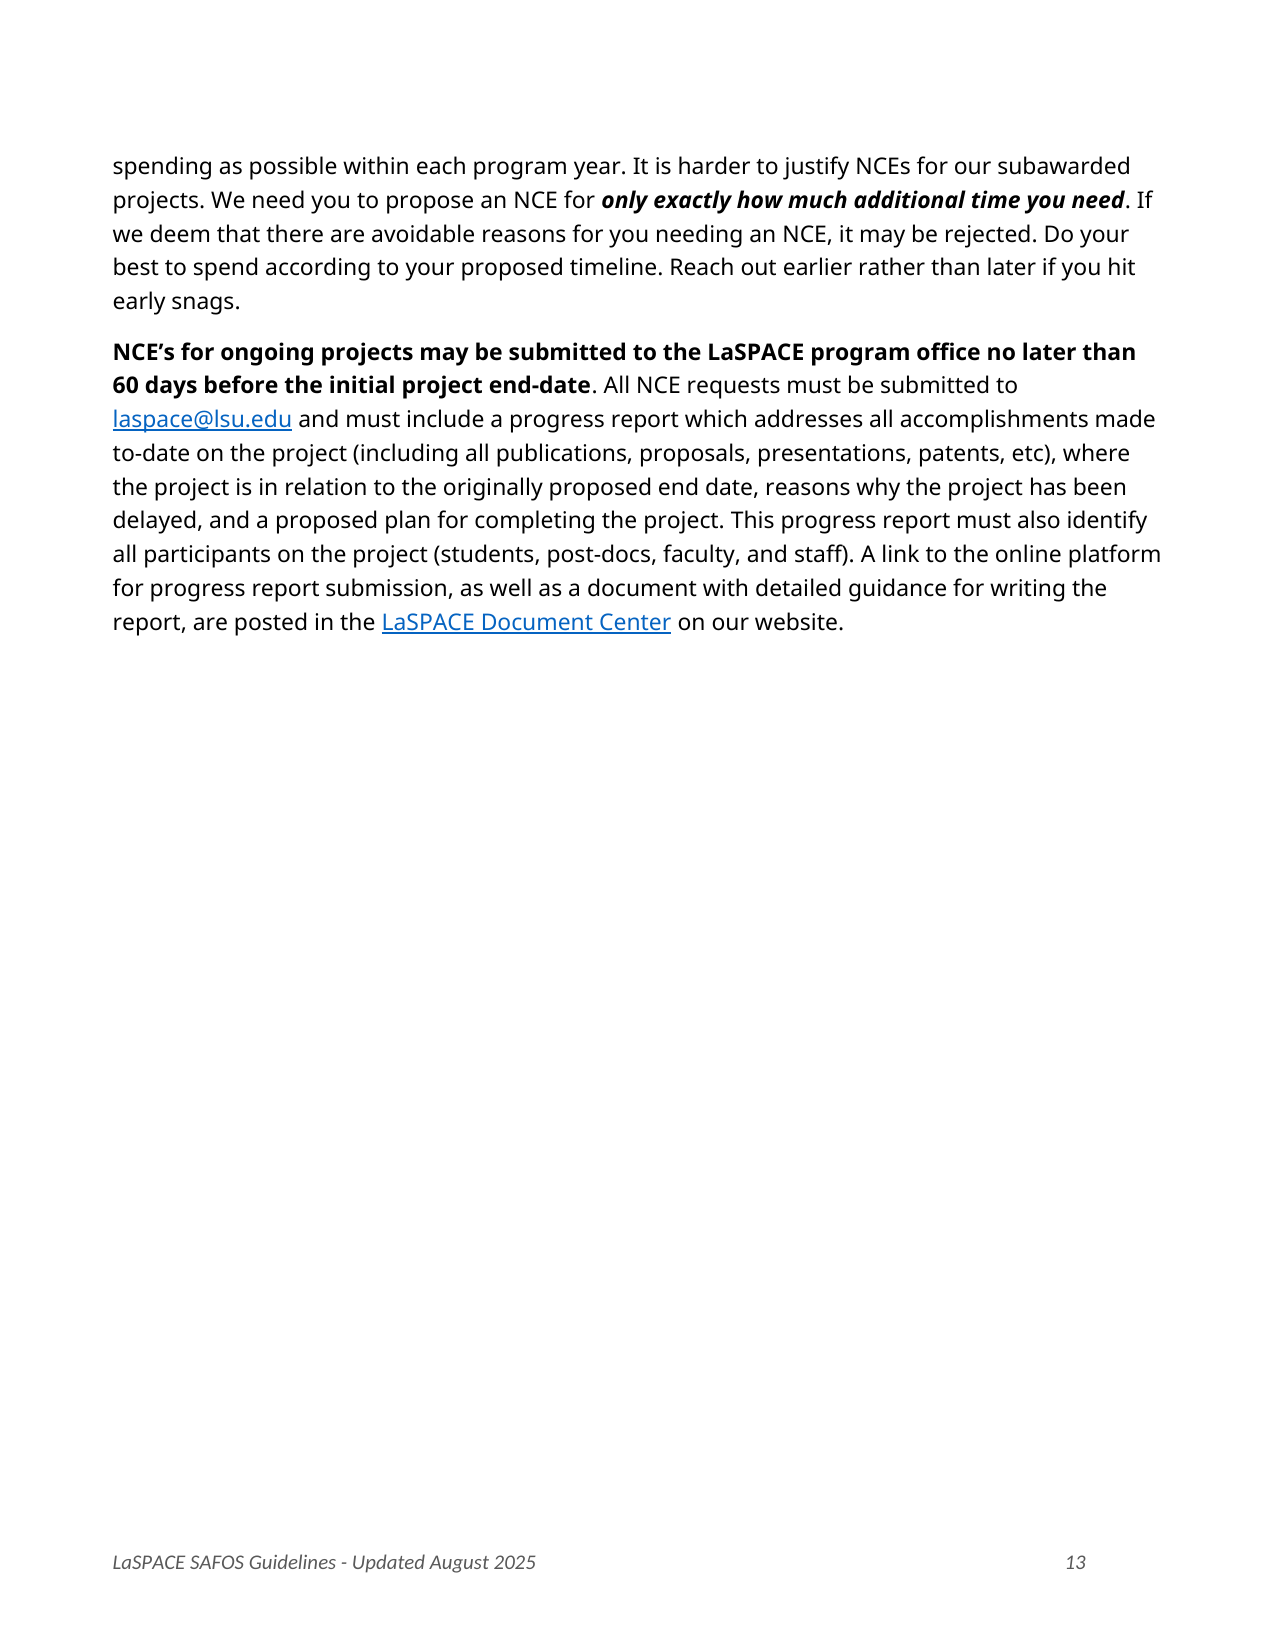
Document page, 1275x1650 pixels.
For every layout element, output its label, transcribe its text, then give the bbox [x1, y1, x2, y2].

text NCE’s for ongoing projects may be submitted to the LaSPACE program office no later than 60 days before the initial project end-date. All NCE requests must be submitted to laspace@lsu.edu and must include a progress report which addresses all accomplishments made to-date on the project (including all publications, proposals, presentations, patents, etc), where the project is in relation to the originally proposed end date, reasons why the project has been delayed, and a proposed plan for completing the project. This progress report must also identify all participants on the project (students, post-docs, faculty, and staff). A link to the online platform for progress report submission, as well as a document with detailed guidance for writing the report, are posted in the LaSPACE Document Center on our website. [112, 335, 1162, 637]
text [112, 150, 1162, 316]
